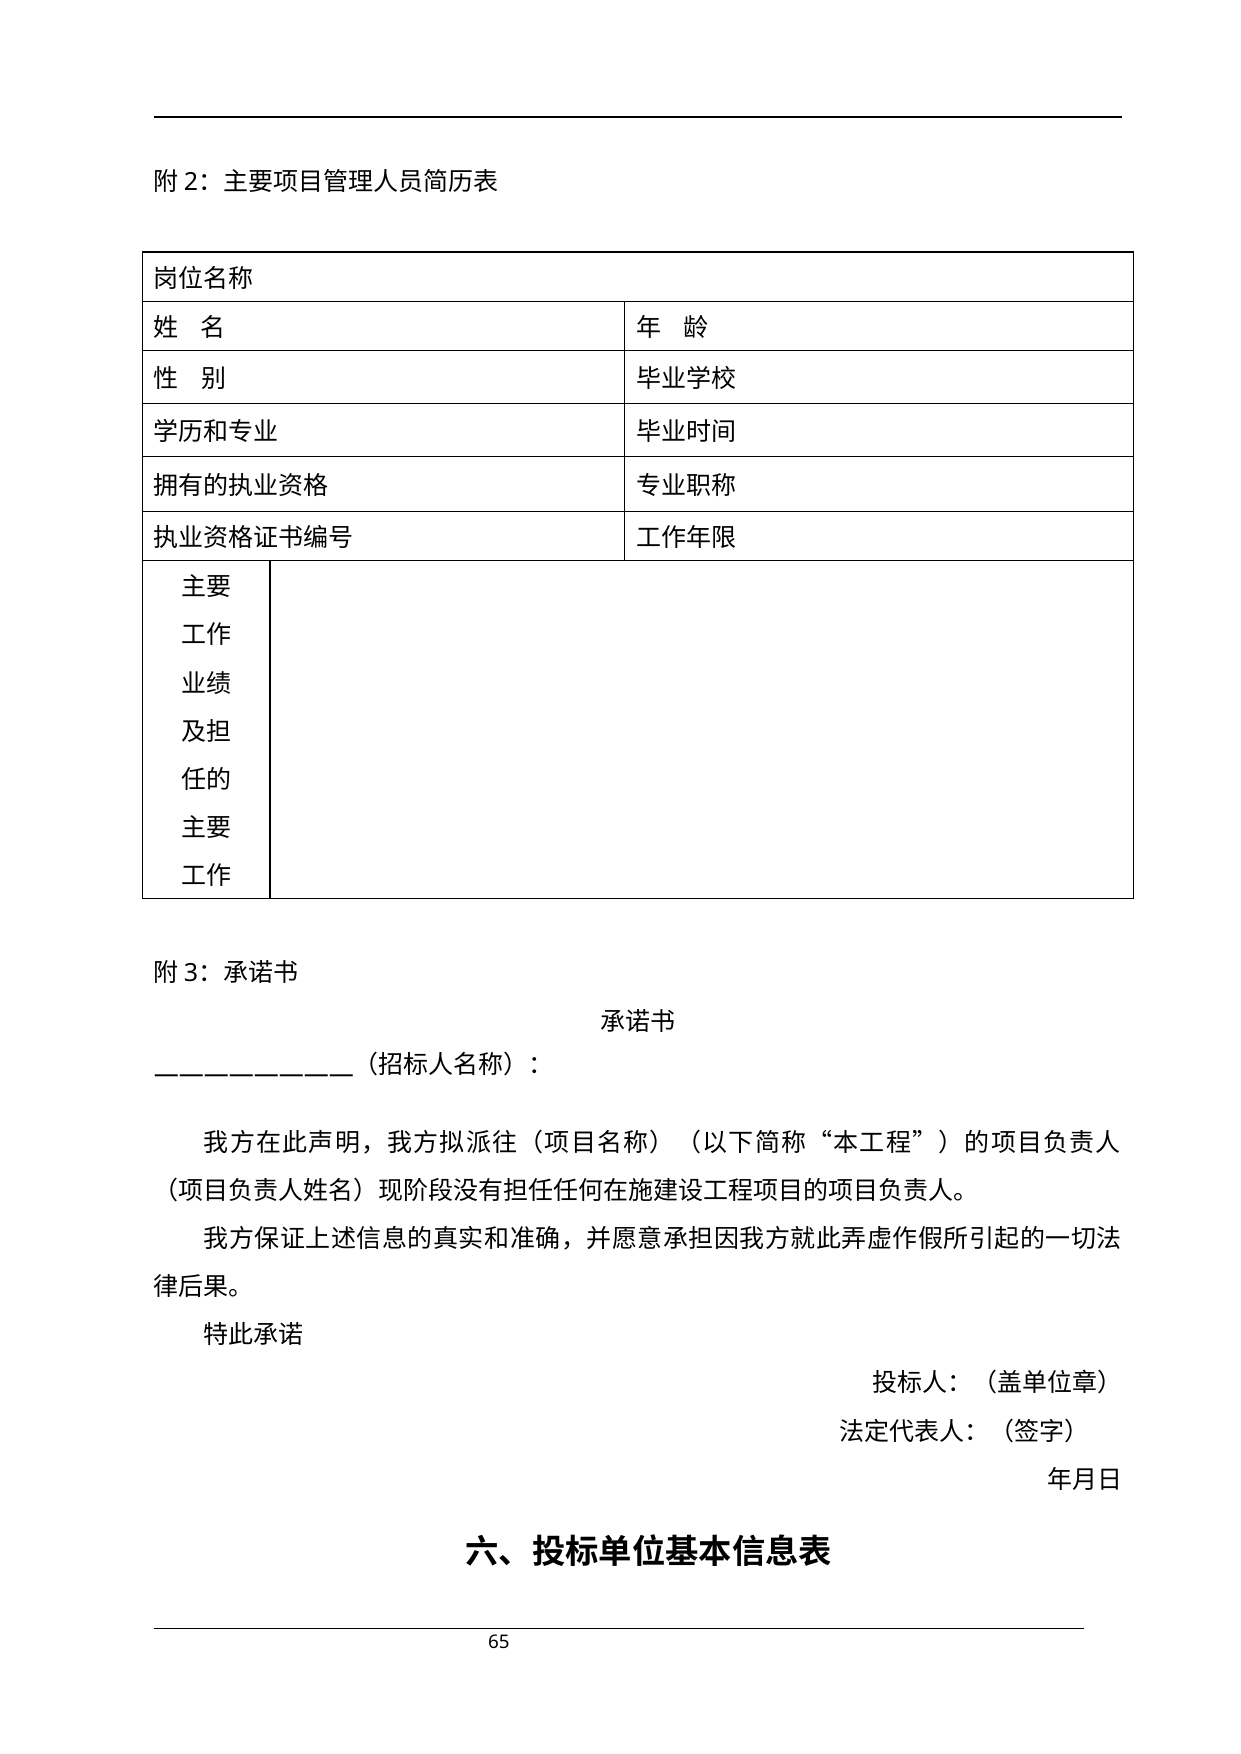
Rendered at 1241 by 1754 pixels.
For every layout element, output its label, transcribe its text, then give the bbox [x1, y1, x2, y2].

text 六、投标单位基本信息表 [153, 1501, 1100, 1597]
text ————————（招标人名称）： [153, 1043, 1122, 1091]
text 附2：主要项目管理人员简历表 [153, 155, 1122, 203]
table_cell 年 龄 [625, 302, 1133, 350]
table_cell 姓 名 [143, 302, 624, 350]
table_cell 毕业时间 [625, 404, 1133, 456]
text 法定代表人：（签字） [153, 1405, 1089, 1453]
table_cell 执业资格证书编号 [143, 512, 624, 560]
text 附3：承诺书 [153, 947, 1122, 995]
table_cell 专业职称 [625, 457, 1133, 511]
table_cell 毕业学校 [625, 351, 1133, 403]
text 承诺书 [153, 995, 1122, 1043]
table_header 岗位名称 [143, 253, 1133, 301]
table_cell [271, 561, 1133, 898]
table_cell 学历和专业 [143, 404, 624, 456]
table_cell 工作年限 [625, 512, 1133, 560]
text 特此承诺 [153, 1309, 1122, 1357]
table_cell 主要 工作 业绩 及担 任的 主要 工作 [143, 561, 269, 898]
table_cell 拥有的执业资格 [143, 457, 624, 511]
text 投标人：（盖单位章） [153, 1357, 1122, 1405]
text 我方在此声明，我方拟派往（项目名称）（以下简称“本工程”）的项目负责人（项目负责人姓名）现阶段没有担任任何在施建设工程项目的项目负责人。 [153, 1116, 1122, 1212]
text 我方保证上述信息的真实和准确，并愿意承担因我方就此弄虚作假所引起的一切法律后果。 [153, 1212, 1122, 1309]
text 年月日 [153, 1453, 1122, 1501]
table_cell 性 别 [143, 351, 624, 403]
